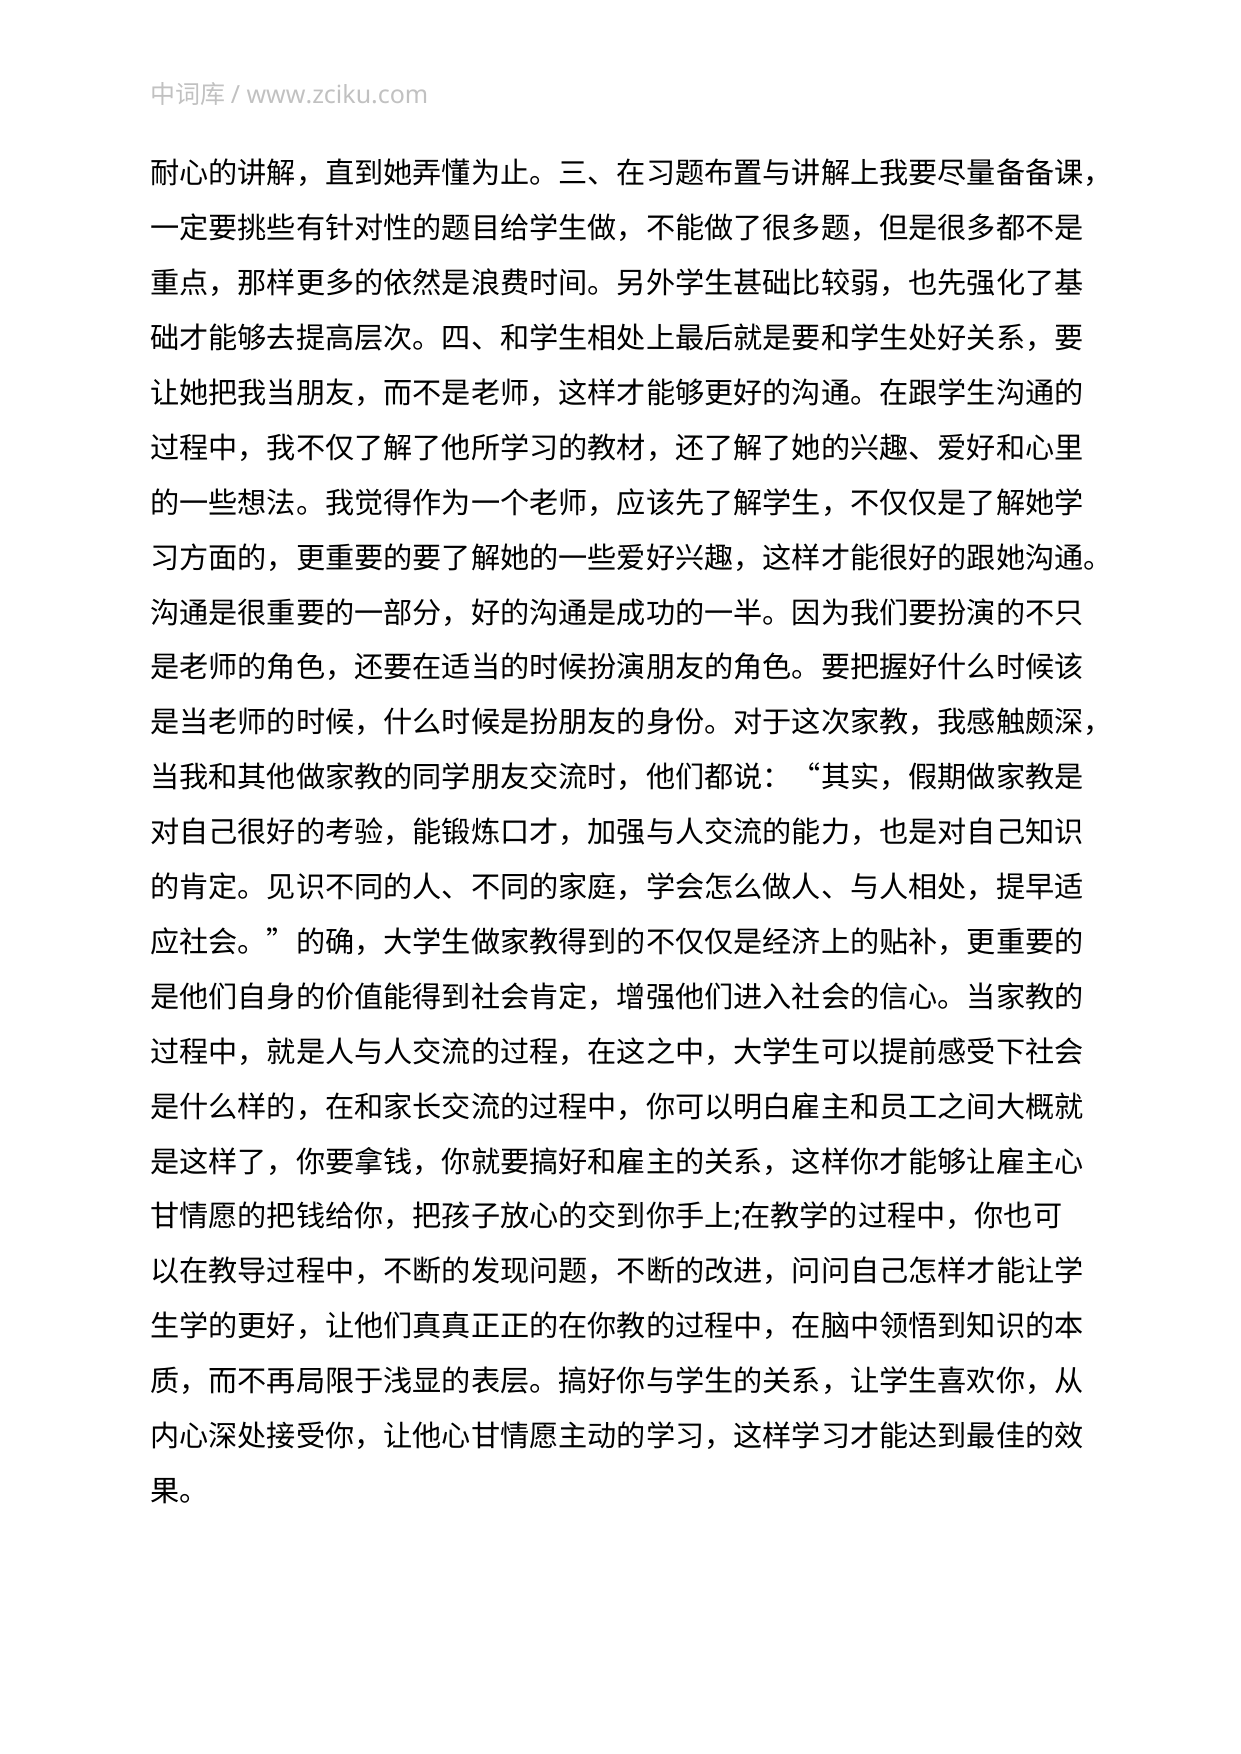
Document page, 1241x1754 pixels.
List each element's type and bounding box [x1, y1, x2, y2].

text [150, 150, 1090, 1510]
